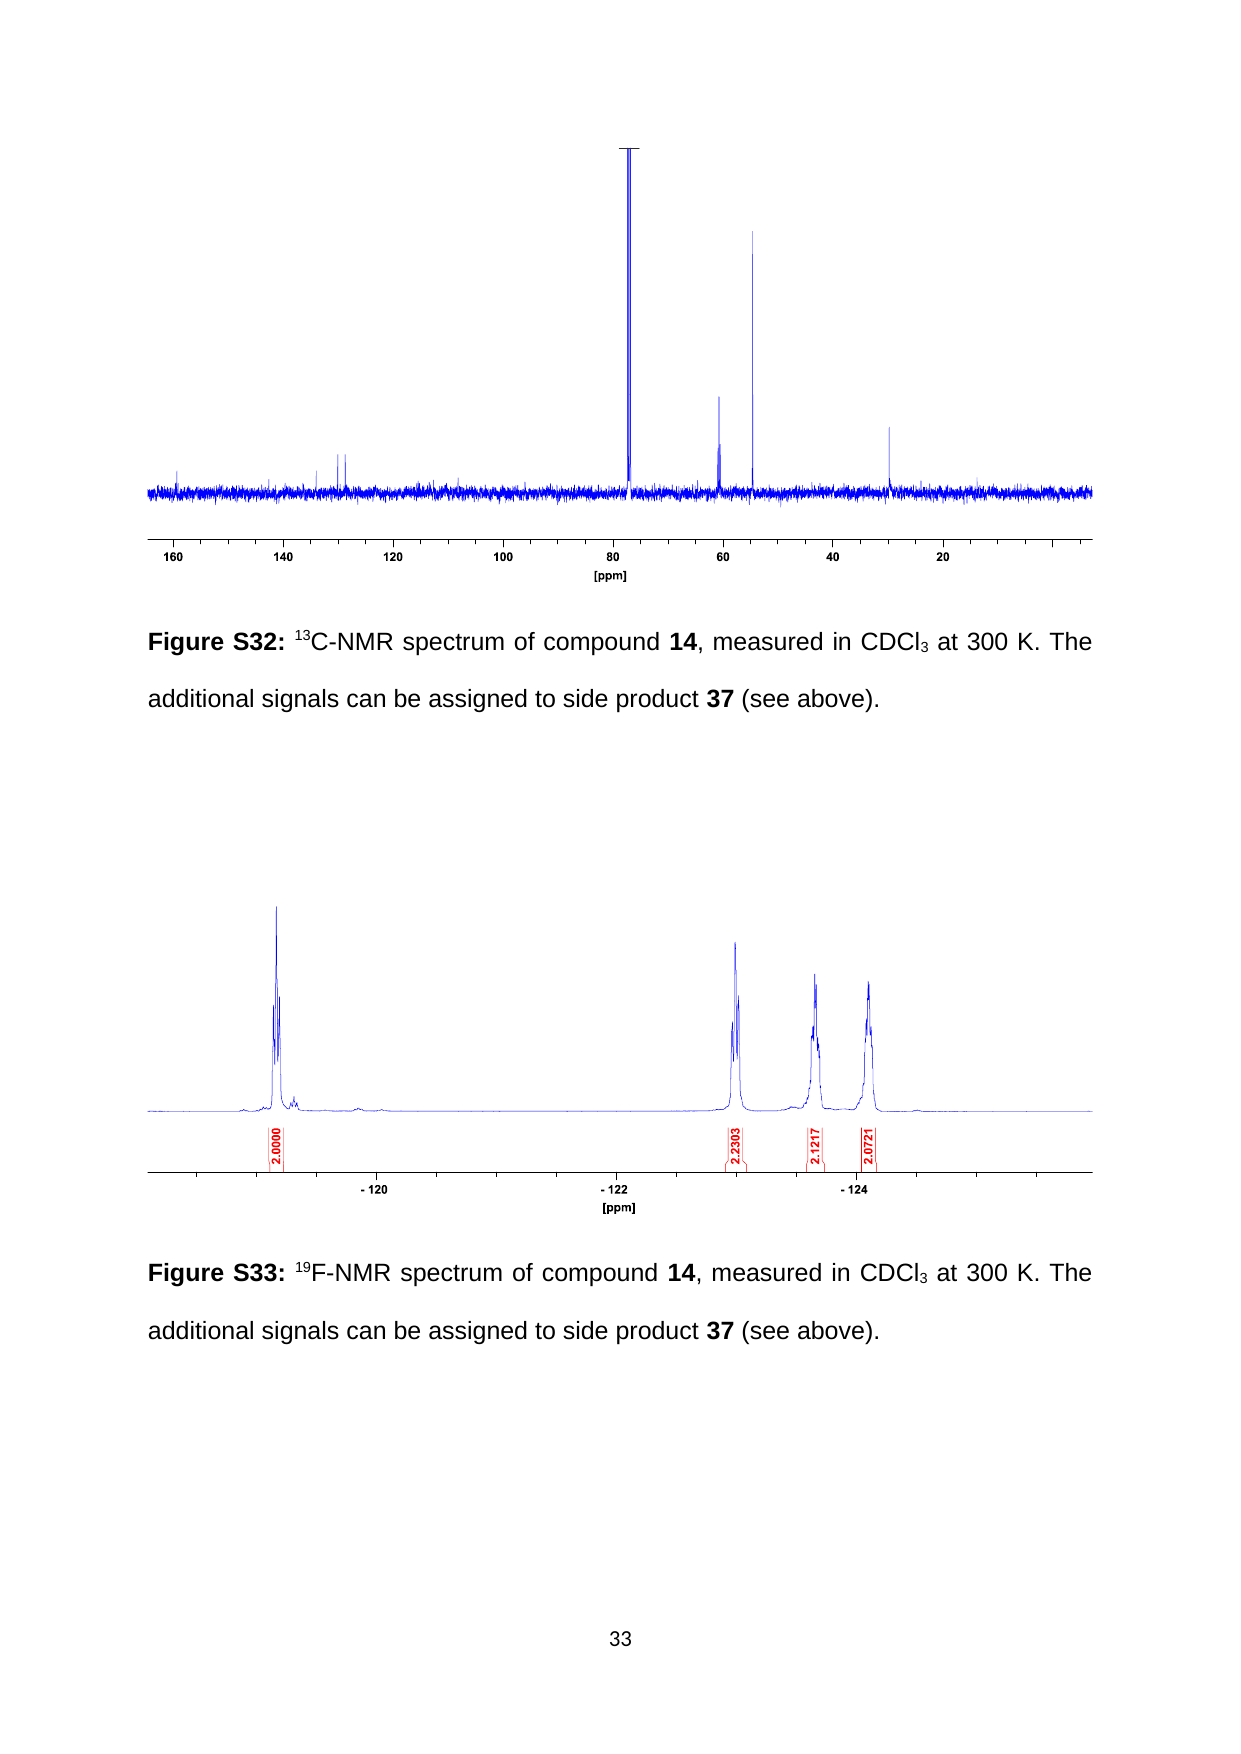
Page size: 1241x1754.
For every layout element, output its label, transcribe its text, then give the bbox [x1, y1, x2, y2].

text Figure S33: 19F-NMR spectrum of compound 14, measured in CDCl3 at 300 K. The additional signals can be assigned to side product 37 (see above). [148, 1258, 1093, 1345]
text Figure S32: 13C-NMR spectrum of compound 14, measured in CDCl3 at 300 K. The additional signals can be assigned to side product 37 (see above). [148, 627, 1093, 713]
